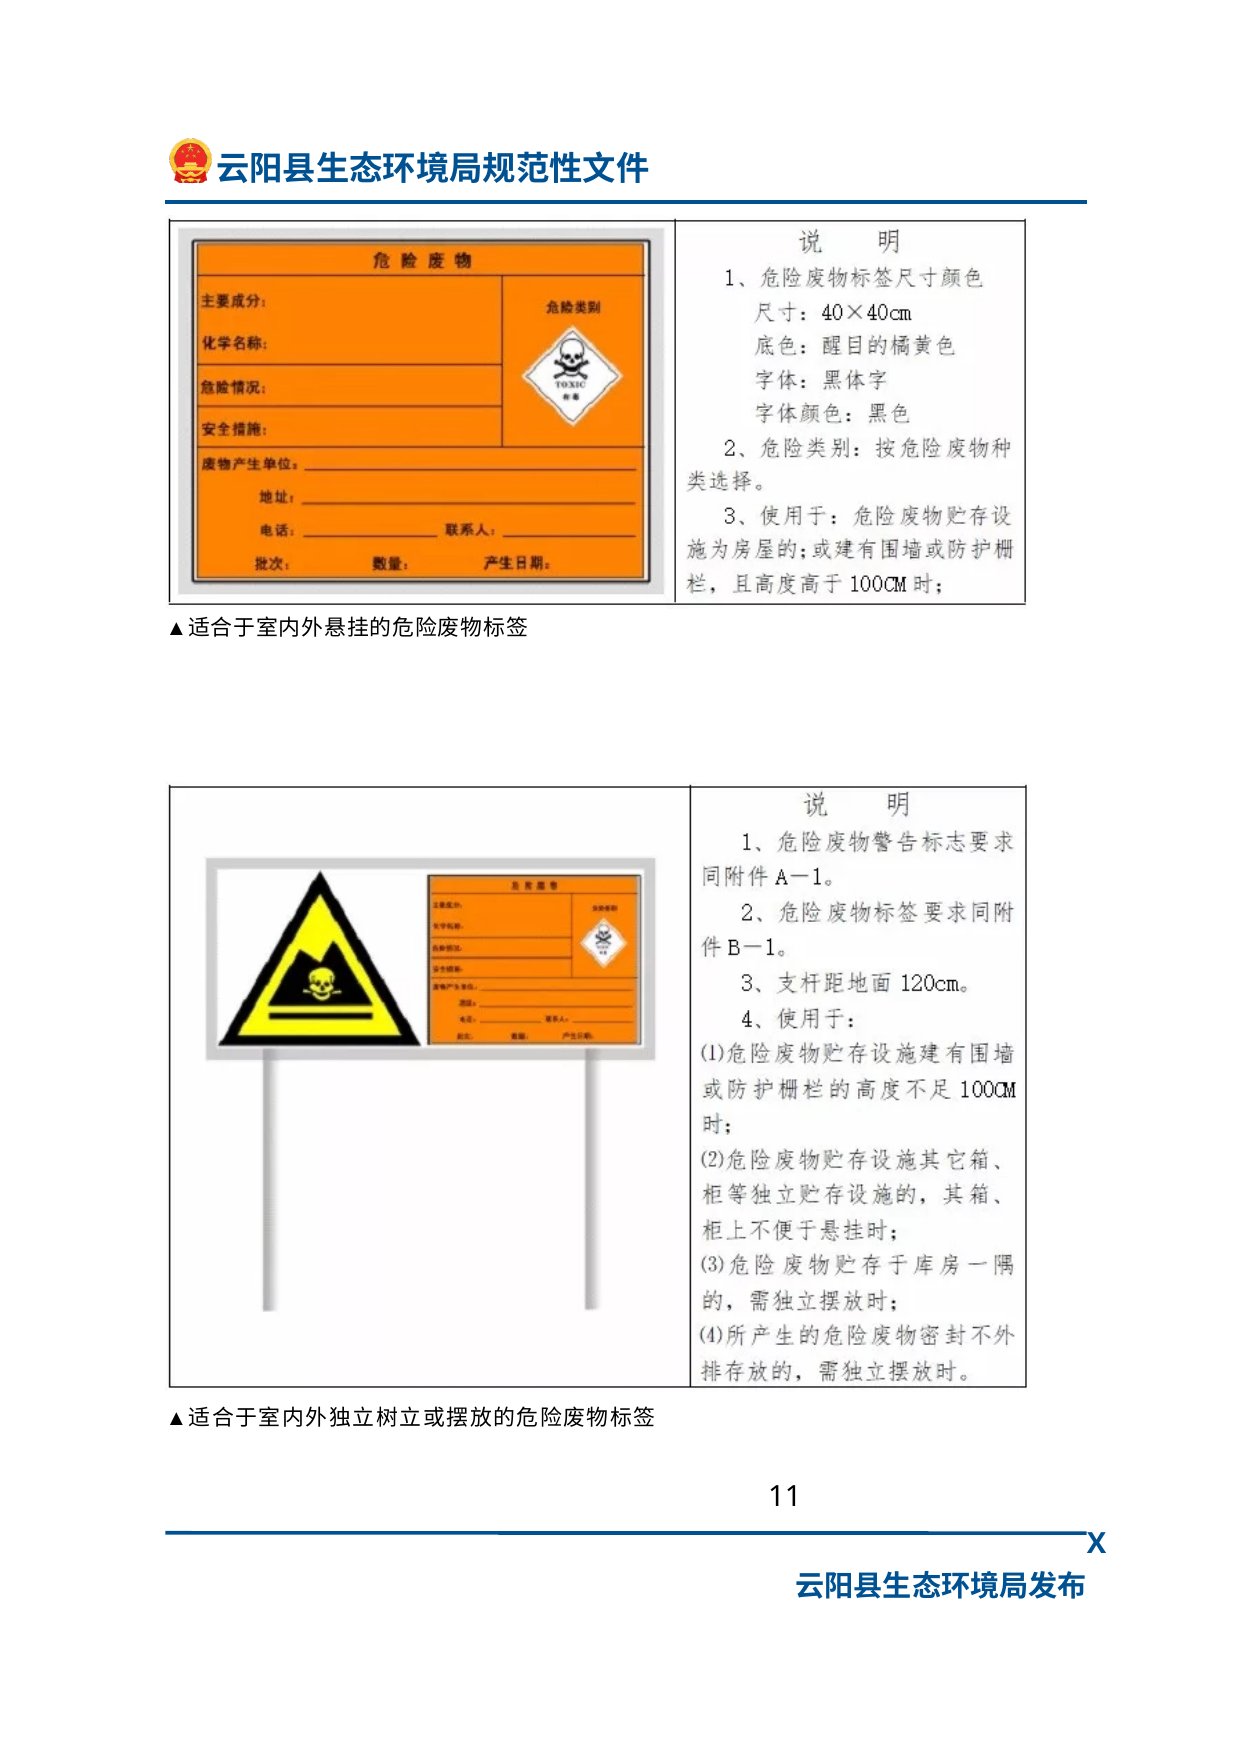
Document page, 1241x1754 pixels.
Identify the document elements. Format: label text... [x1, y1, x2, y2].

text ▲适合于室内外悬挂的危险废物标签 [165, 609, 1087, 642]
picture [165, 782, 1031, 1392]
text ▲适合于室内外独立树立或摆放的危险废物标签 [165, 1399, 1087, 1432]
picture [165, 215, 1030, 609]
picture [165, 136, 216, 187]
